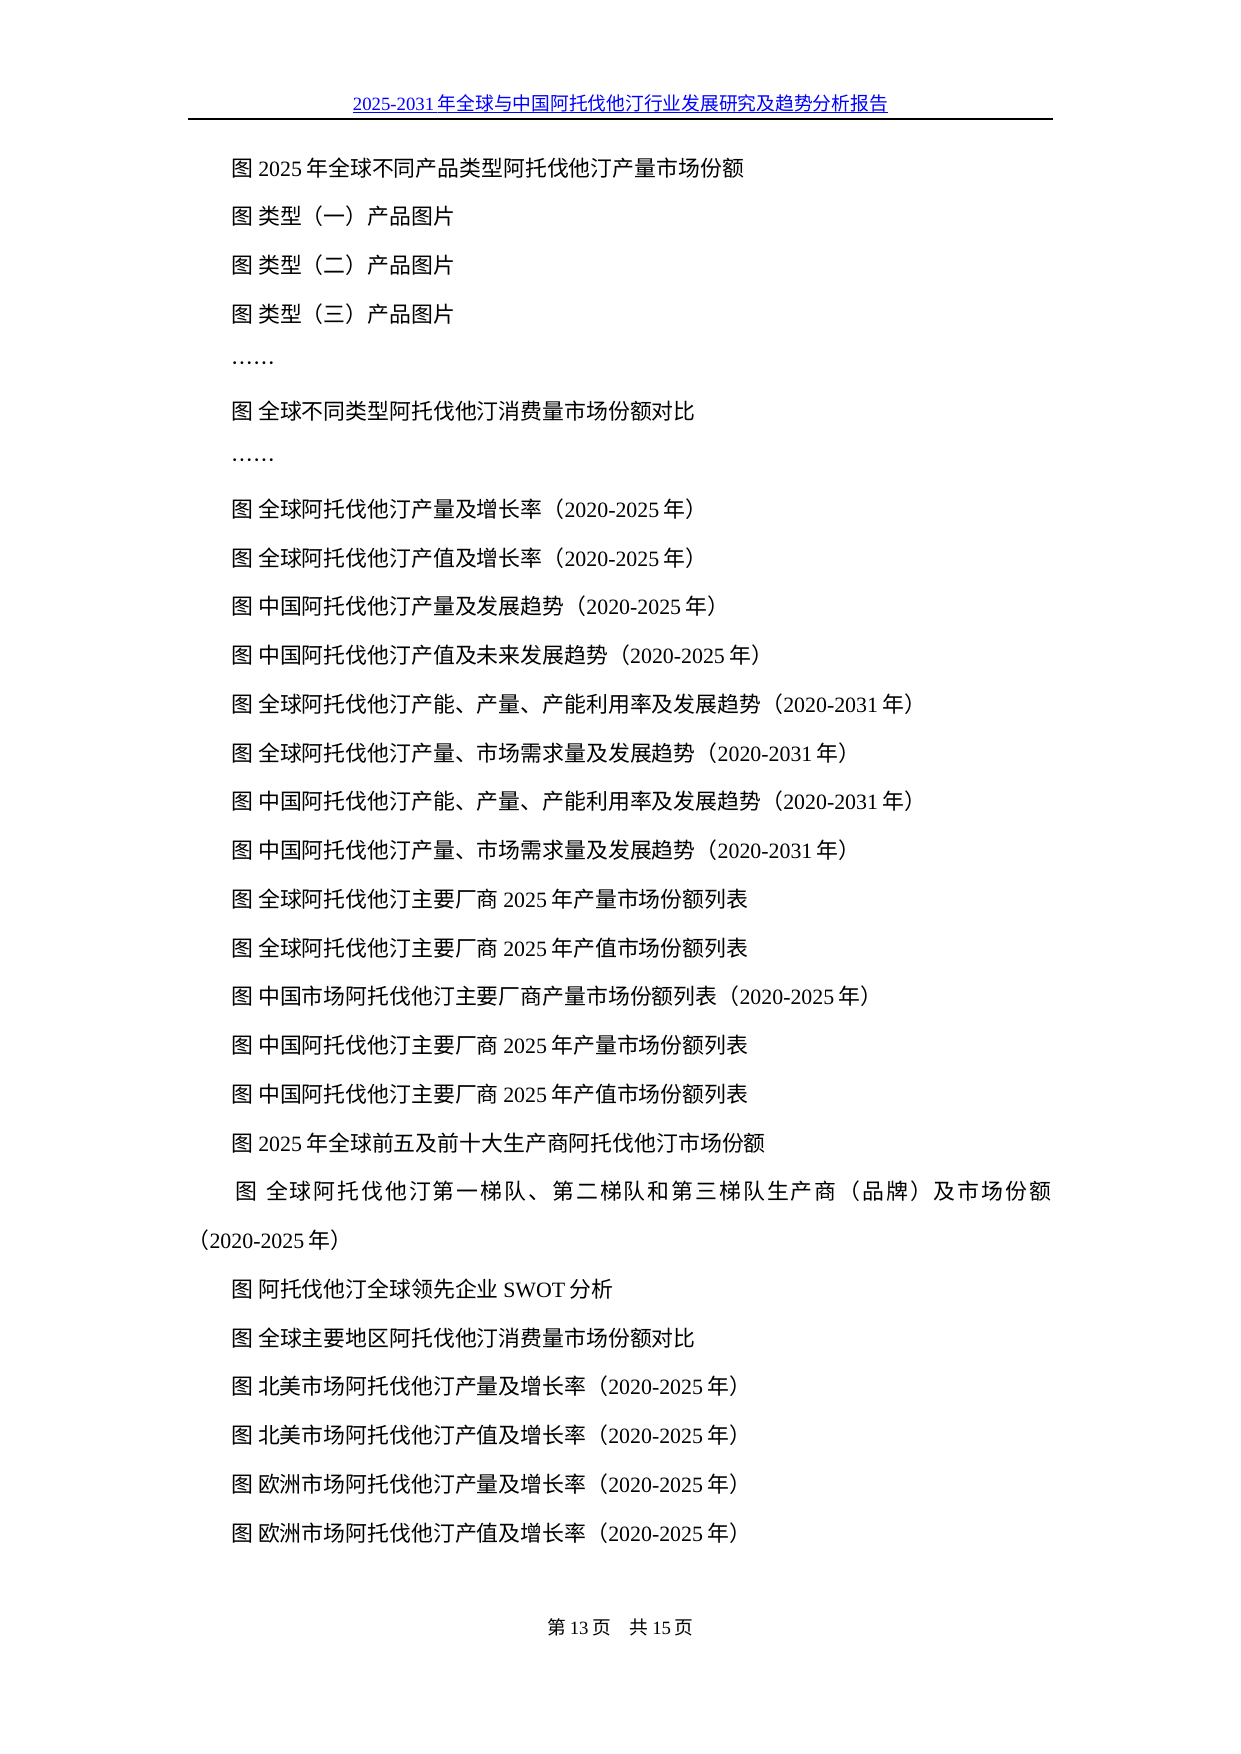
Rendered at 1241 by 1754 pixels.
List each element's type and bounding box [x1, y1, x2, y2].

text [187, 150, 1053, 1548]
